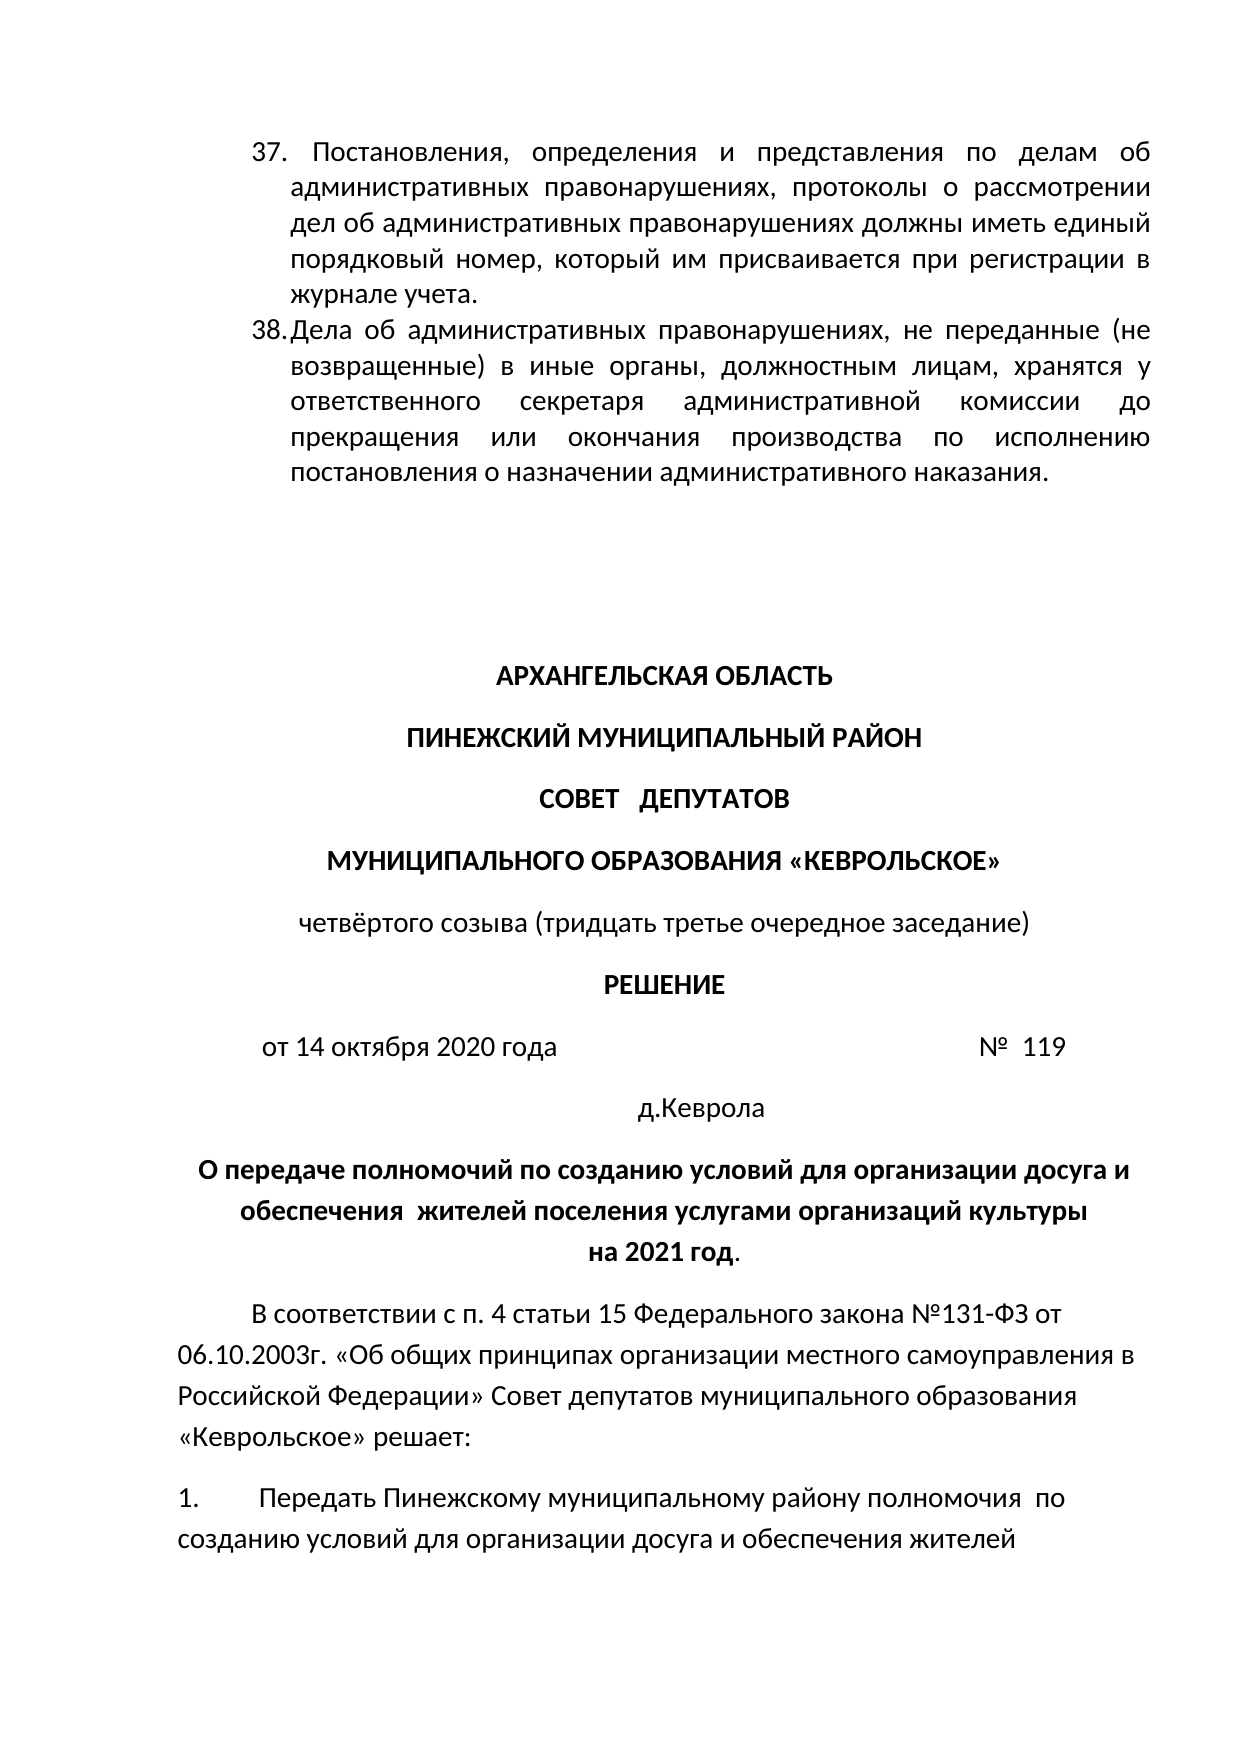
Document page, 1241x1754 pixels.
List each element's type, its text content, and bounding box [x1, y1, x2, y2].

text д.Кеврола [177, 1089, 1152, 1125]
text четвёртого созыва (тридцать третье очередное заседание) [177, 904, 1152, 940]
text МУНИЦИПАЛЬНОГО ОБРАЗОВАНИЯ «КЕВРОЛЬСКОЕ» [177, 842, 1152, 878]
text СОВЕТ ДЕПУТАТОВ [177, 781, 1152, 816]
list Постановления, определения и представления по делам об административных правонарушениях, протоколы о рассмотрении дел об административных правонарушениях должны иметь единый порядковый номер, который им присваивается при регистрации в журнале учета. [251, 133, 1152, 311]
text О передаче полномочий по созданию условий для организации досуга и обеспечения жителей поселения услугами организаций культуры на 2021 год. [177, 1151, 1152, 1269]
list Дела об административных правонарушениях, не переданные (не возвращенные) в иные органы, должностным лицам, хранятся у ответственного секретаря административной комиссии до прекращения или окончания производства по исполнению постановления о назначении административного наказания. [251, 311, 1152, 489]
text от 14 октября 2020 года № 119 [177, 1028, 1152, 1063]
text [177, 1479, 1152, 1556]
text РЕШЕНИЕ [177, 966, 1152, 1001]
text ПИНЕЖСКИЙ МУНИЦИПАЛЬНЫЙ РАЙОН [177, 719, 1152, 754]
text АРХАНГЕЛЬСКАЯ ОБЛАСТЬ [177, 657, 1152, 693]
text В соответствии с п. 4 статьи 15 Федерального закона №131-ФЗ от 06.10.2003г. «Об общих принципах организации местного самоуправления в Российской Федерации» Совет депутатов муниципального образования «Кеврольское» решает: [177, 1295, 1152, 1453]
